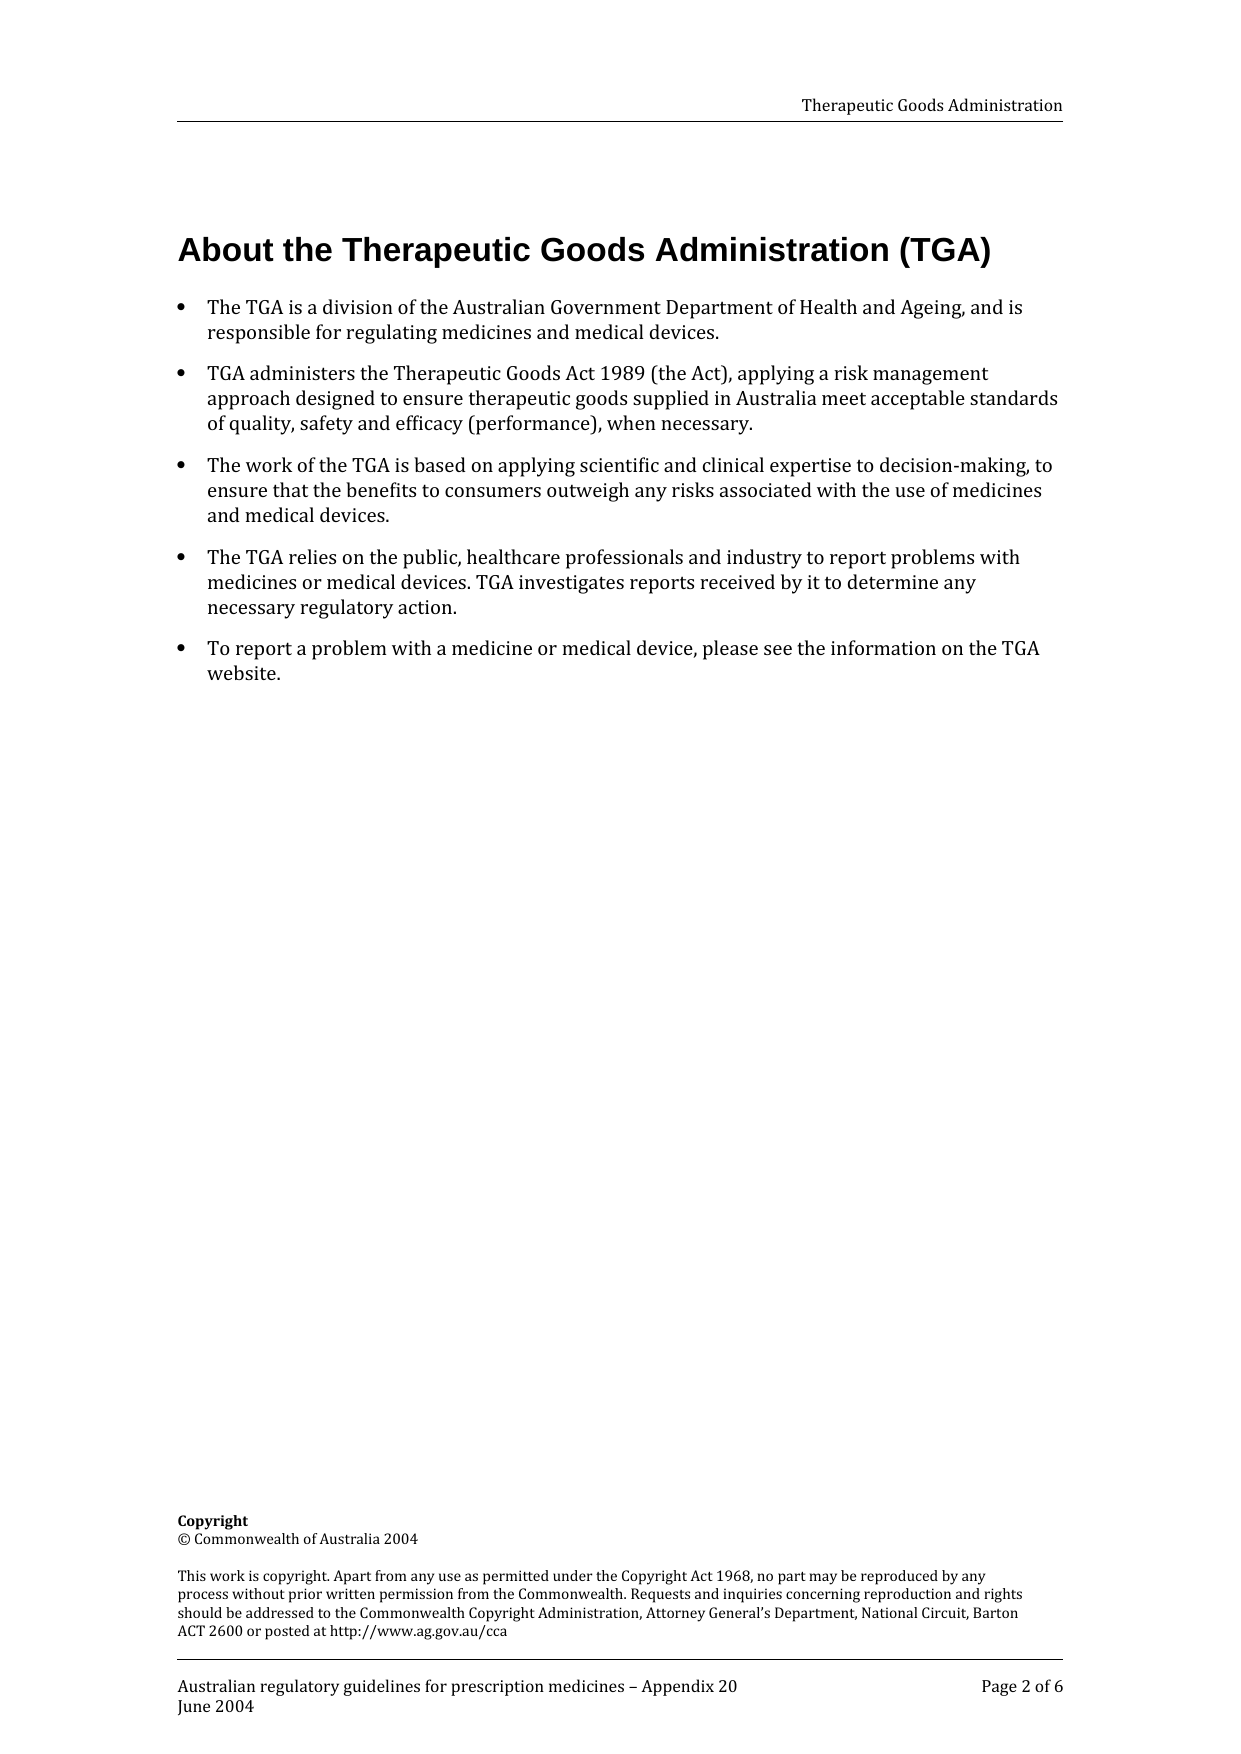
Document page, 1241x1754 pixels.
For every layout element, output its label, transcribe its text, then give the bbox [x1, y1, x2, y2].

list The work of the TGA is based on applying scientific and clinical expertise to decision-making, to ensure that the benefits to consumers outweigh any risks associated with the use of medicines and medical devices. [177, 452, 1063, 527]
list To report a problem with a medicine or medical device, please see the information on the TGA website. [177, 635, 1063, 685]
list The TGA relies on the public, healthcare professionals and industry to report problems with medicines or medical devices. TGA investigates reports received by it to determine any necessary regulatory action. [177, 544, 1063, 619]
list The TGA is a division of the Australian Government Department of Health and Ageing, and is responsible for regulating medicines and medical devices. [177, 294, 1063, 344]
subtitle About the Therapeutic Goods Administration (TGA) [177, 230, 1063, 269]
list TGA administers the Therapeutic Goods Act 1989 (the Act), applying a risk management approach designed to ensure therapeutic goods supplied in Australia meet acceptable standards of quality, safety and efficacy (performance), when necessary. [177, 360, 1063, 435]
